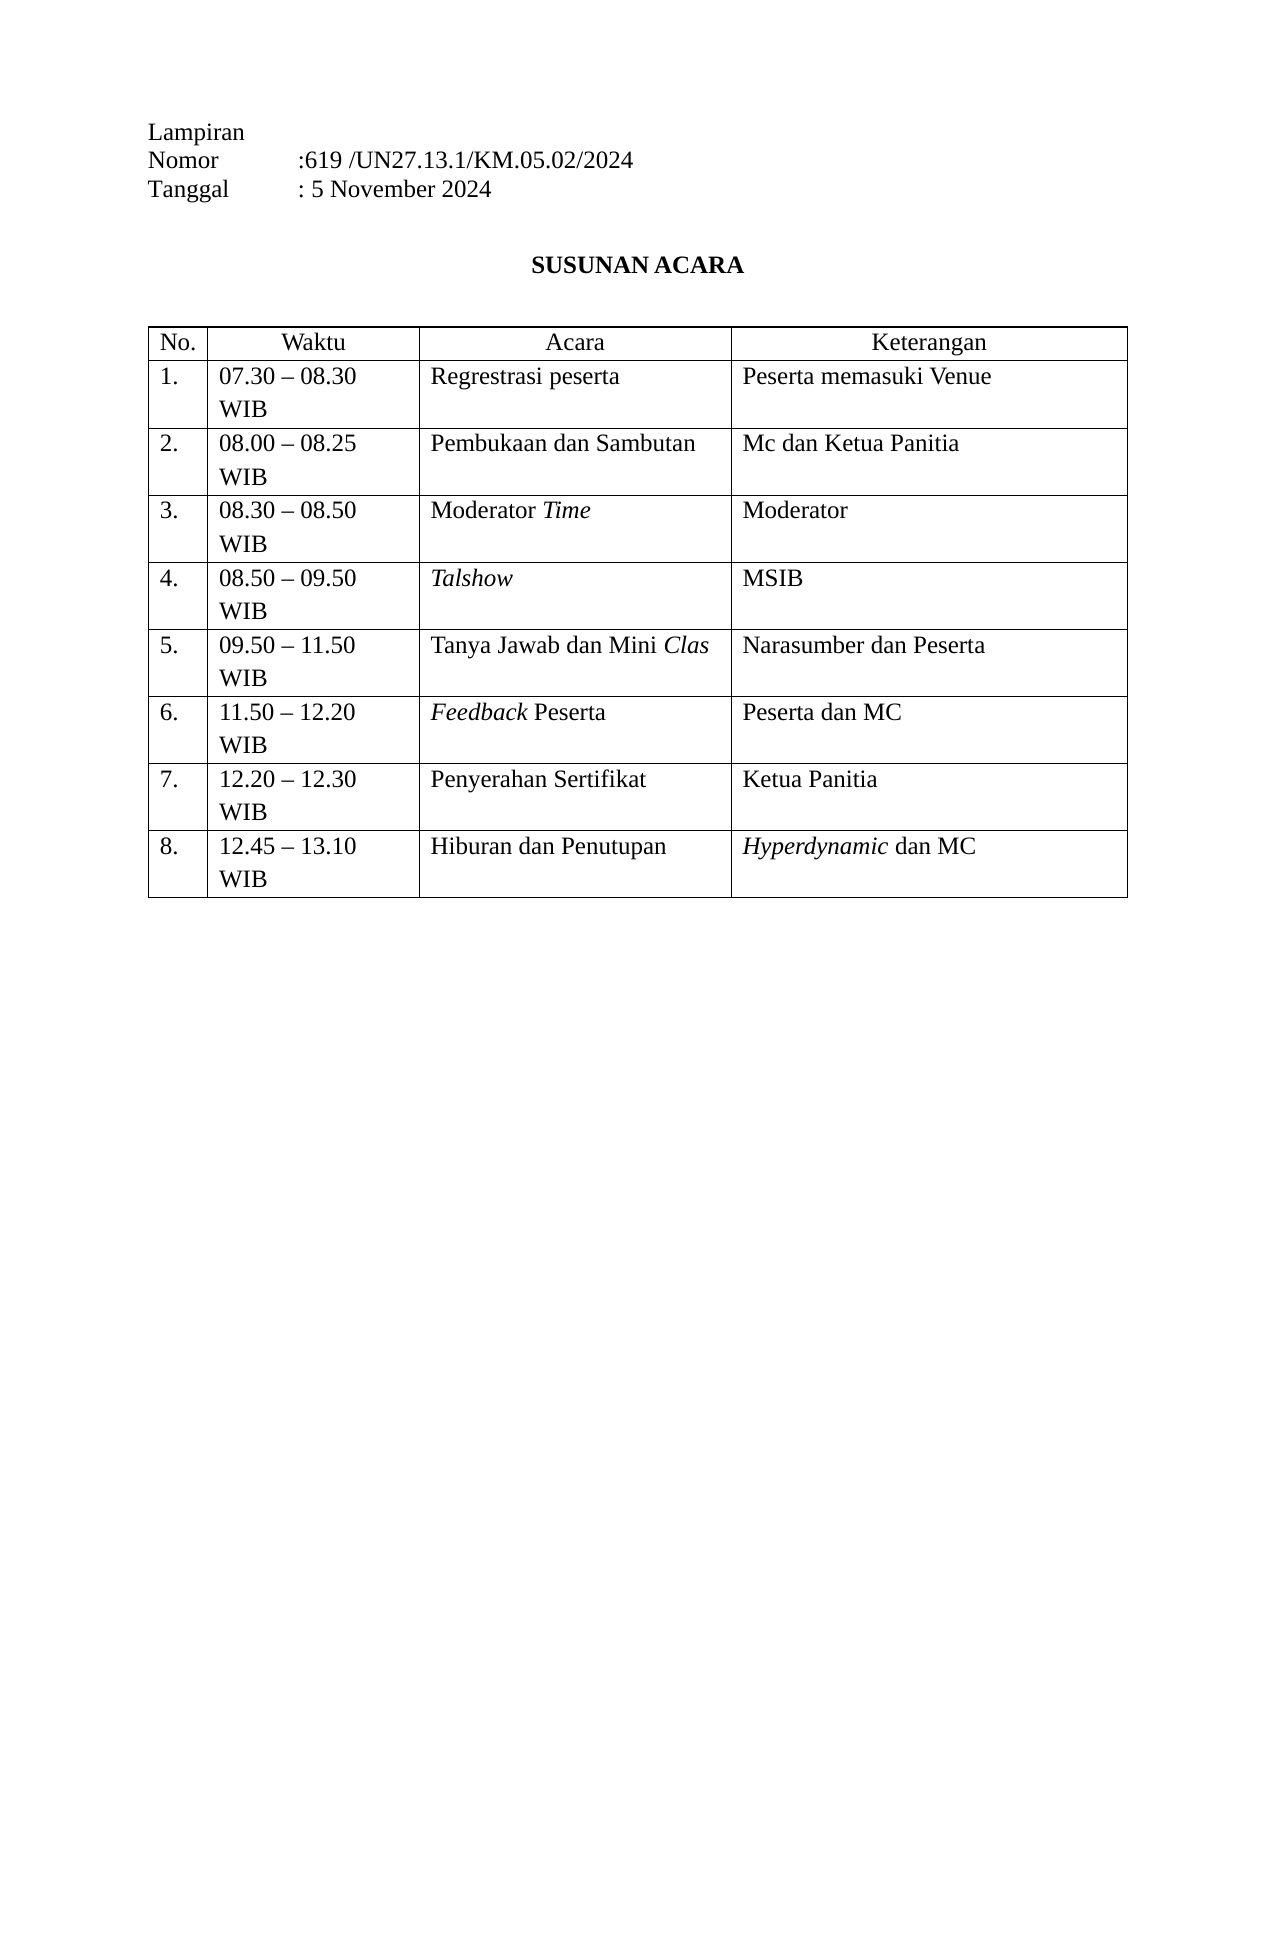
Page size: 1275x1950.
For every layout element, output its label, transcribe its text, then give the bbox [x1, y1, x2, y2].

table_cell Penyerahan Sertifikat [420, 764, 731, 830]
table_cell Tanya Jawab dan Mini Clas [420, 630, 731, 696]
table_cell 08.00 – 08.25 WIB [208, 429, 419, 494]
table_cell Feedback Peserta [420, 697, 731, 763]
table_header Waktu [208, 328, 419, 360]
table_cell Ketua Panitia [732, 764, 1127, 830]
table_cell Peserta dan MC [732, 697, 1127, 763]
table_cell Moderator Time [420, 496, 731, 562]
text Nomor :619 /UN27.13.1/KM.05.02/2024 [148, 145, 1127, 174]
table_cell MSIB [732, 563, 1127, 629]
table_cell Moderator [732, 496, 1127, 562]
table_header No. [149, 328, 207, 360]
table_cell Mc dan Ketua Panitia [732, 429, 1127, 494]
table_cell Pembukaan dan Sambutan [420, 429, 731, 494]
table_cell 1. [149, 361, 207, 427]
text Lampiran [148, 117, 1127, 145]
table_header Keterangan [732, 328, 1127, 360]
table_cell Peserta memasuki Venue [732, 361, 1127, 427]
table_cell 4. [149, 563, 207, 629]
table_cell 12.20 – 12.30 WIB [208, 764, 419, 830]
table_cell 08.30 – 08.50 WIB [208, 496, 419, 562]
table_cell 12.45 – 13.10 WIB [208, 831, 419, 897]
table_cell Hyperdynamic dan MC [732, 831, 1127, 897]
table_cell 07.30 – 08.30 WIB [208, 361, 419, 427]
table_cell 3. [149, 496, 207, 562]
text Tanggal : 5 November 2024 [147, 174, 1127, 203]
table_cell 09.50 – 11.50 WIB [208, 630, 419, 696]
table_header Acara [420, 328, 731, 360]
table_cell 6. [149, 697, 207, 763]
table_cell 08.50 – 09.50 WIB [208, 563, 419, 629]
table_cell 2. [149, 429, 207, 494]
table_cell Regrestrasi peserta [420, 361, 731, 427]
table_cell 11.50 – 12.20 WIB [208, 697, 419, 763]
table_cell 7. [149, 764, 207, 830]
table_cell 5. [149, 630, 207, 696]
table_cell Narasumber dan Peserta [732, 630, 1127, 696]
table_cell 8. [149, 831, 207, 897]
table_cell Talshow [420, 563, 731, 629]
table_cell Hiburan dan Penutupan [420, 831, 731, 897]
text SUSUNAN ACARA [148, 250, 1127, 279]
